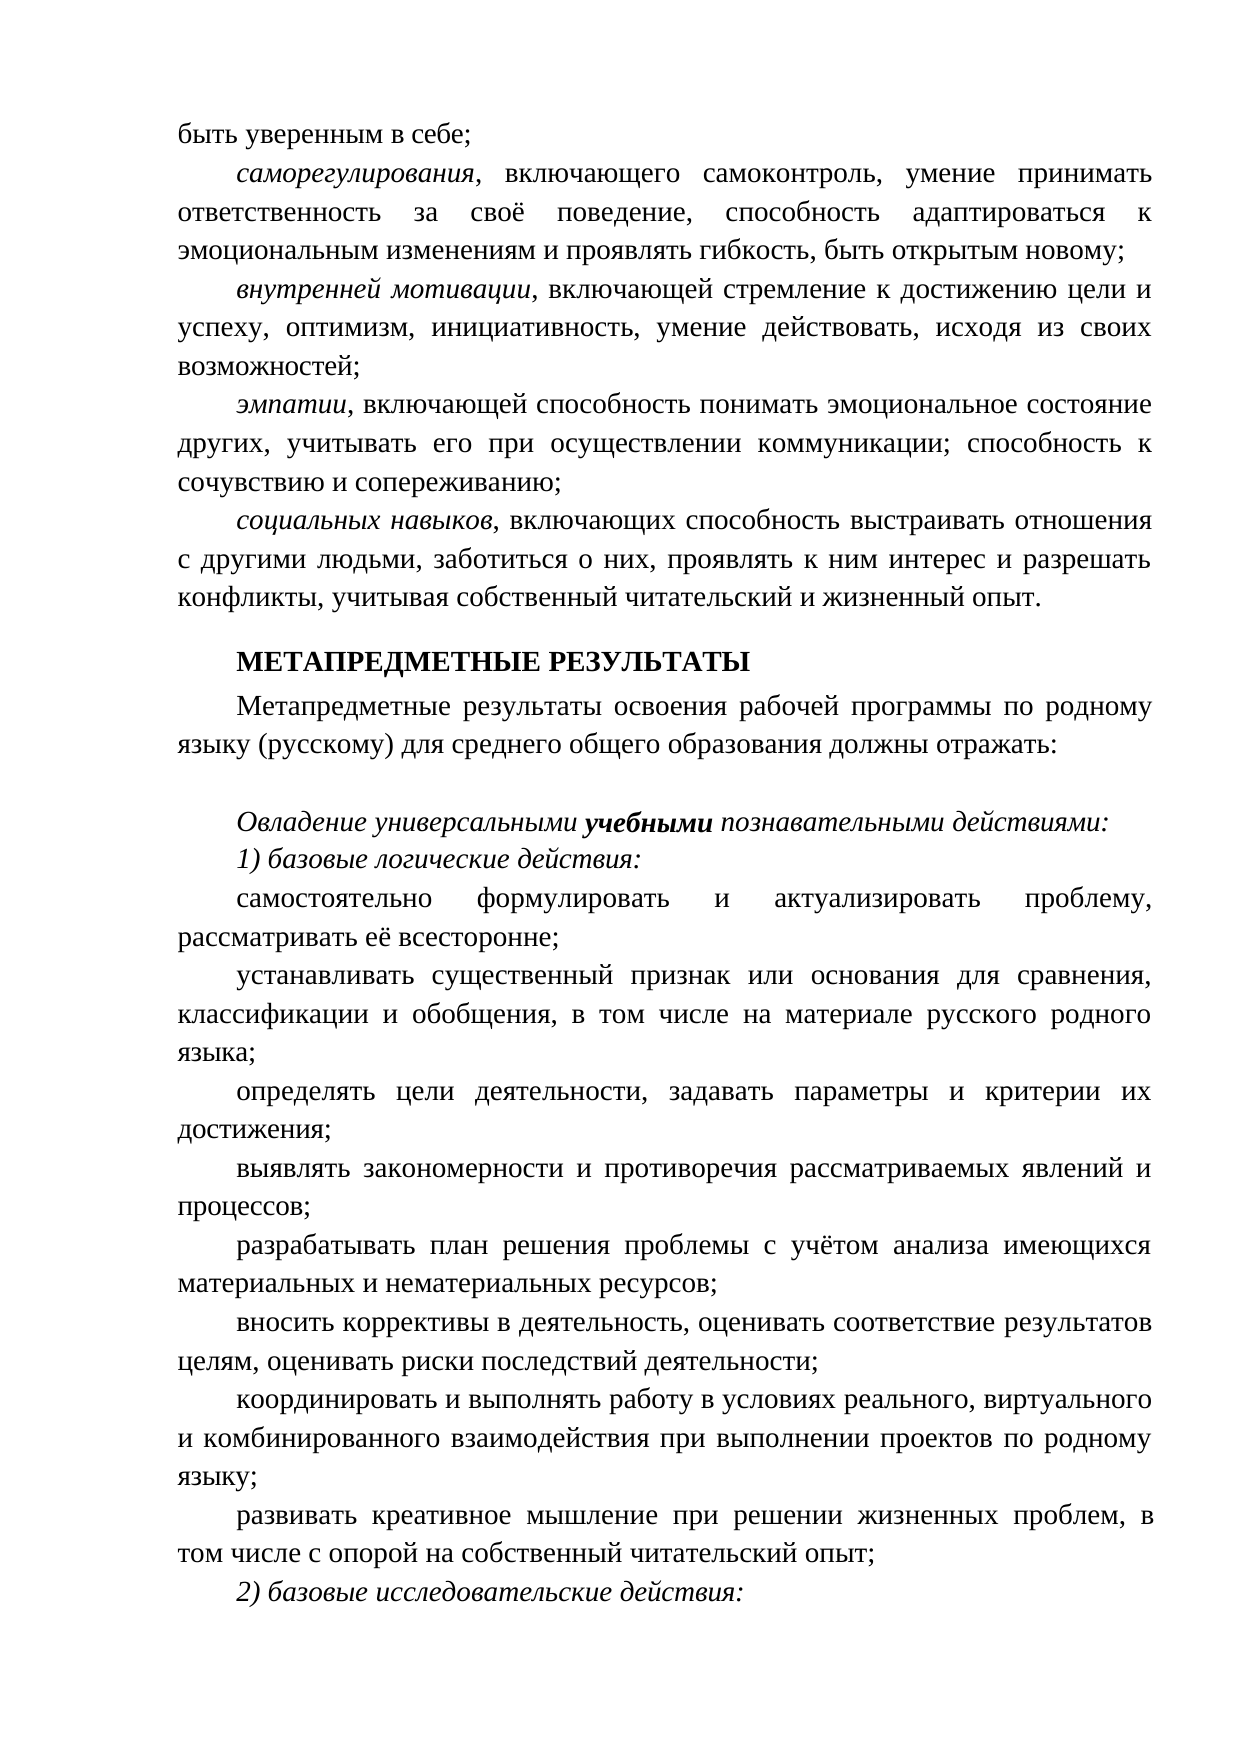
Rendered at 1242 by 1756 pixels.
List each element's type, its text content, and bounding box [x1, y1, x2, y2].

text развивать креативное мышление при решении жизненных проблем, в том числе с опорой на собственный читательский опыт; [177, 1497, 1154, 1569]
text быть уверенным в себе; [177, 117, 1171, 150]
text Овладение универсальными учебными познавательными действиями: [236, 804, 1171, 838]
list базовые логические действия: [236, 841, 1171, 875]
text разрабатывать план решения проблемы с учётом анализа имеющихся материальных и нематериальных ресурсов; [177, 1227, 1152, 1299]
text вносить коррективы в деятельность, оценивать соответствие результатов целям, оценивать риски последствий деятельности; [177, 1304, 1152, 1376]
text определять цели деятельности, задавать параметры и критерии их достижения; [177, 1073, 1152, 1145]
text внутренней мотивации, включающей стремление к достижению цели и успеху, оптимизм, инициативность, умение действовать, исходя из своих возможностей; [177, 271, 1153, 382]
list базовые исследовательские действия: [236, 1574, 1171, 1607]
subtitle МЕТАПРЕДМЕТНЫЕ РЕЗУЛЬТАТЫ [236, 644, 1171, 677]
text эмпатии, включающей способность понимать эмоциональное состояние других, учитывать его при осуществлении коммуникации; способность к сочувствию и сопереживанию; [177, 387, 1153, 497]
text устанавливать существенный признак или основания для сравнения, классификации и обобщения, в том числе на материале русского родного языка; [177, 957, 1152, 1068]
text самостоятельно формулировать и актуализировать проблему, рассматривать её всесторонне; [177, 880, 1153, 952]
text социальных навыков, включающих способность выстраивать отношения с другими людьми, заботиться о них, проявлять к ним интерес и разрешать конфликты, учитывая собственный читательский и жизненный опыт. [177, 502, 1153, 613]
text саморегулирования, включающего самоконтроль, умение принимать ответственность за своё поведение, способность адаптироваться к эмоциональным изменениям и проявлять гибкость, быть открытым новому; [177, 155, 1153, 266]
text Метапредметные результаты освоения рабочей программы по родному языку (русскому) для среднего общего образования должны отражать: [177, 688, 1153, 760]
text координировать и выполнять работу в условиях реального, виртуального и комбинированного взаимодействия при выполнении проектов по родному языку; [177, 1381, 1153, 1492]
text выявлять закономерности и противоречия рассматриваемых явлений и процессов; [177, 1150, 1152, 1222]
